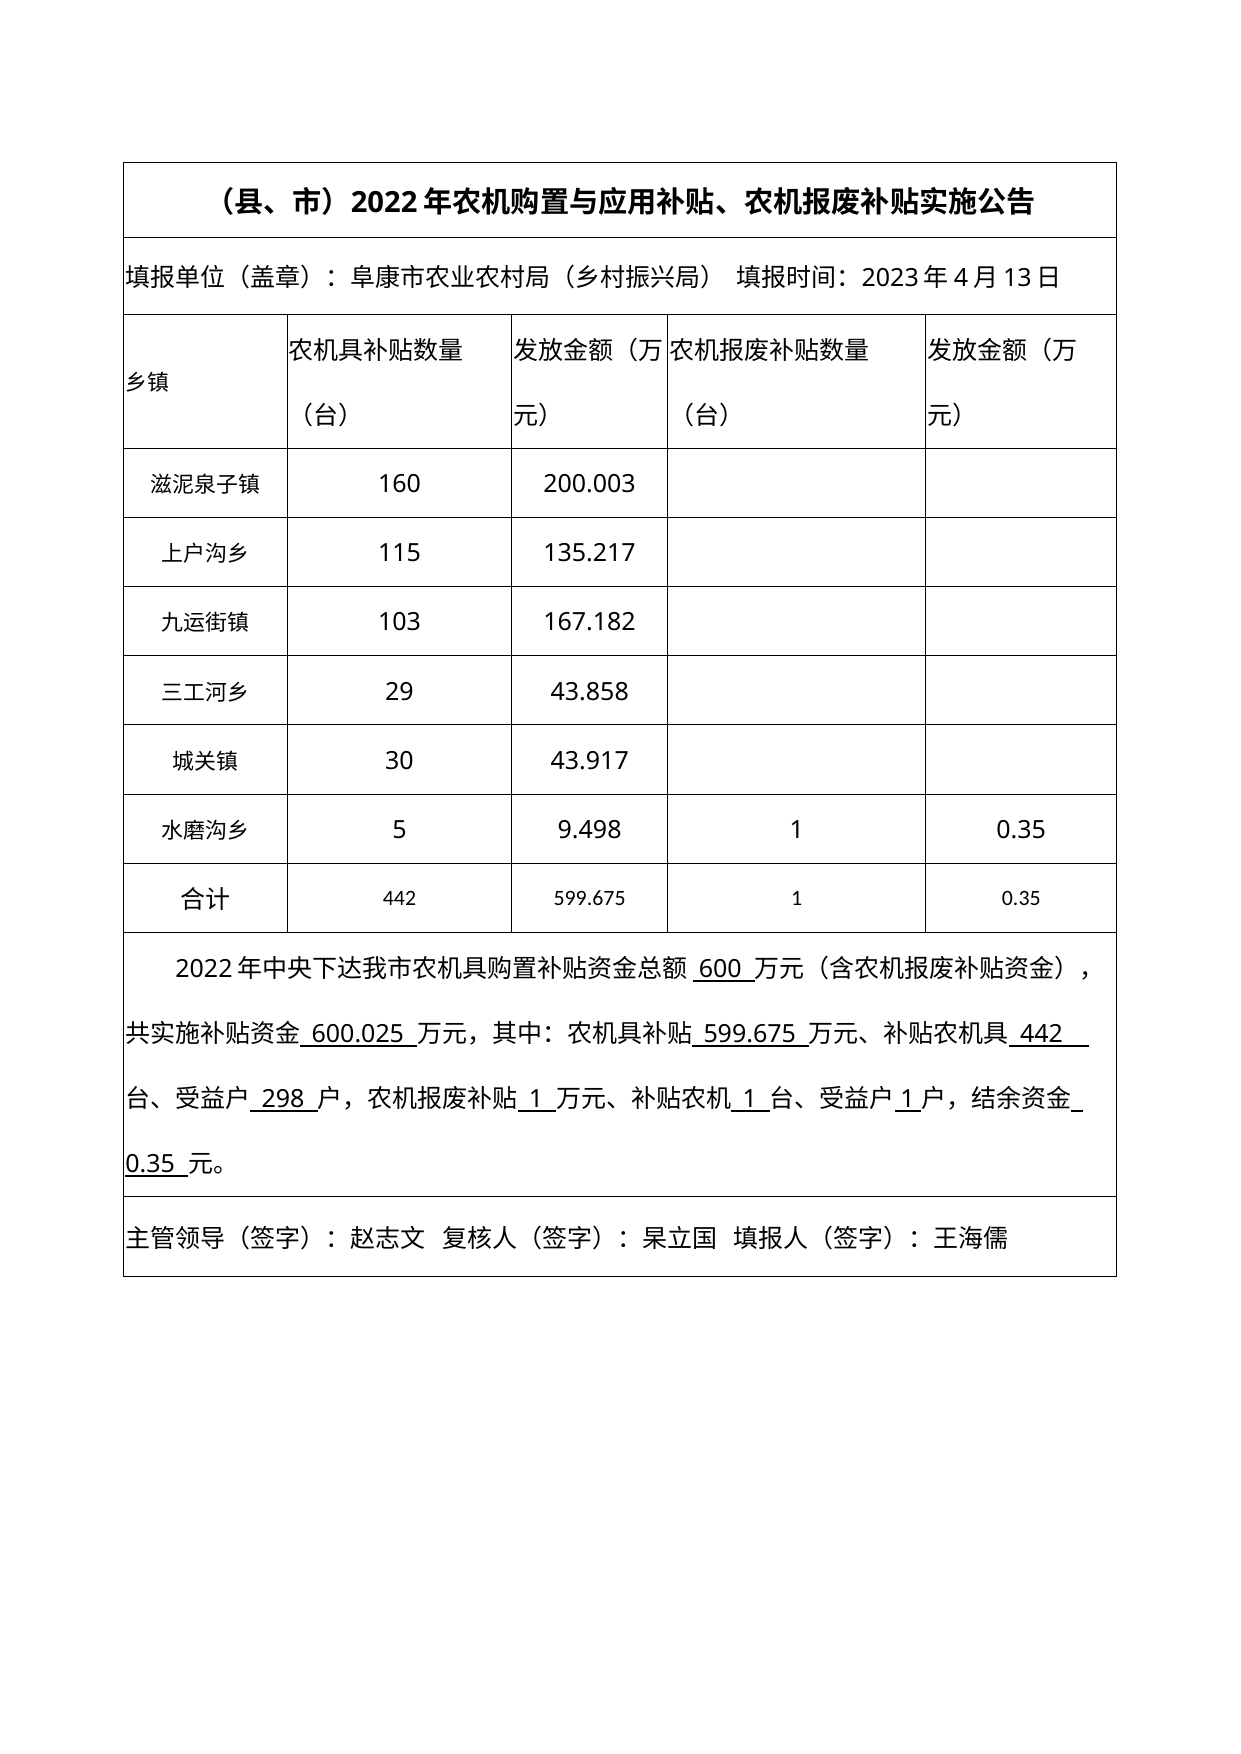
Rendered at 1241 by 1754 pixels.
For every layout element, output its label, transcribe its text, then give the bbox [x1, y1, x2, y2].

table_cell [668, 656, 925, 724]
table_cell 1 [668, 864, 925, 932]
table_cell 水磨沟乡 [124, 795, 287, 863]
table_cell [926, 449, 1116, 517]
table_cell 发放金额（万元） [926, 315, 1116, 448]
table_cell [668, 587, 925, 655]
table_cell 0.35 [926, 795, 1116, 863]
table_cell 442 [288, 864, 511, 932]
table_cell 三工河乡 [124, 656, 287, 724]
table_cell 115 [288, 518, 511, 586]
table_cell 上户沟乡 [124, 518, 287, 586]
table_cell [668, 725, 925, 793]
table_cell [926, 587, 1116, 655]
table_header （县、市）2022年农机购置与应用补贴、农机报废补贴实施公告 [124, 163, 1116, 237]
table_cell 1 [668, 795, 925, 863]
table_cell 5 [288, 795, 511, 863]
table_cell 9.498 [512, 795, 667, 863]
table_cell [926, 656, 1116, 724]
table_cell 九运街镇 [124, 587, 287, 655]
table_cell 合计 [124, 864, 287, 932]
table_cell 103 [288, 587, 511, 655]
table_cell 农机报废补贴数量（台） [668, 315, 925, 448]
table_cell 2022年中央下达我市农机具购置补贴资金总额 600 万元（含农机报废补贴资金），共实施补贴资金 600.025 万元，其中：农机具补贴 599.675 万元、补贴农机具 442 台、受益户 298 户，农机报废补贴 1 万元、补贴农机 1 台、受益户 1 户，结余资金 0.35 元。 [124, 933, 1116, 1196]
table_cell 135.217 [512, 518, 667, 586]
table_cell 200.003 [512, 449, 667, 517]
table_cell 29 [288, 656, 511, 724]
table_cell 填报单位（盖章）：阜康市农业农村局（乡村振兴局） 填报时间：2023年4月13日 [124, 238, 1116, 313]
table_cell 城关镇 [124, 725, 287, 793]
table_cell 主管领导（签字）：赵志文 复核人（签字）：杲立国 填报人（签字）：王海儒 [124, 1197, 1116, 1276]
table_cell [926, 725, 1116, 793]
table_cell 43.858 [512, 656, 667, 724]
table_cell 30 [288, 725, 511, 793]
table_cell 乡镇 [124, 315, 287, 448]
table_cell 0.35 [926, 864, 1116, 932]
table_cell 滋泥泉子镇 [124, 449, 287, 517]
table_cell 599.675 [512, 864, 667, 932]
table_cell 发放金额（万元） [512, 315, 667, 448]
table_cell 160 [288, 449, 511, 517]
table_cell 农机具补贴数量（台） [288, 315, 511, 448]
table_cell 167.182 [512, 587, 667, 655]
table_cell 43.917 [512, 725, 667, 793]
table_cell [926, 518, 1116, 586]
table_cell [668, 518, 925, 586]
table_cell [668, 449, 925, 517]
